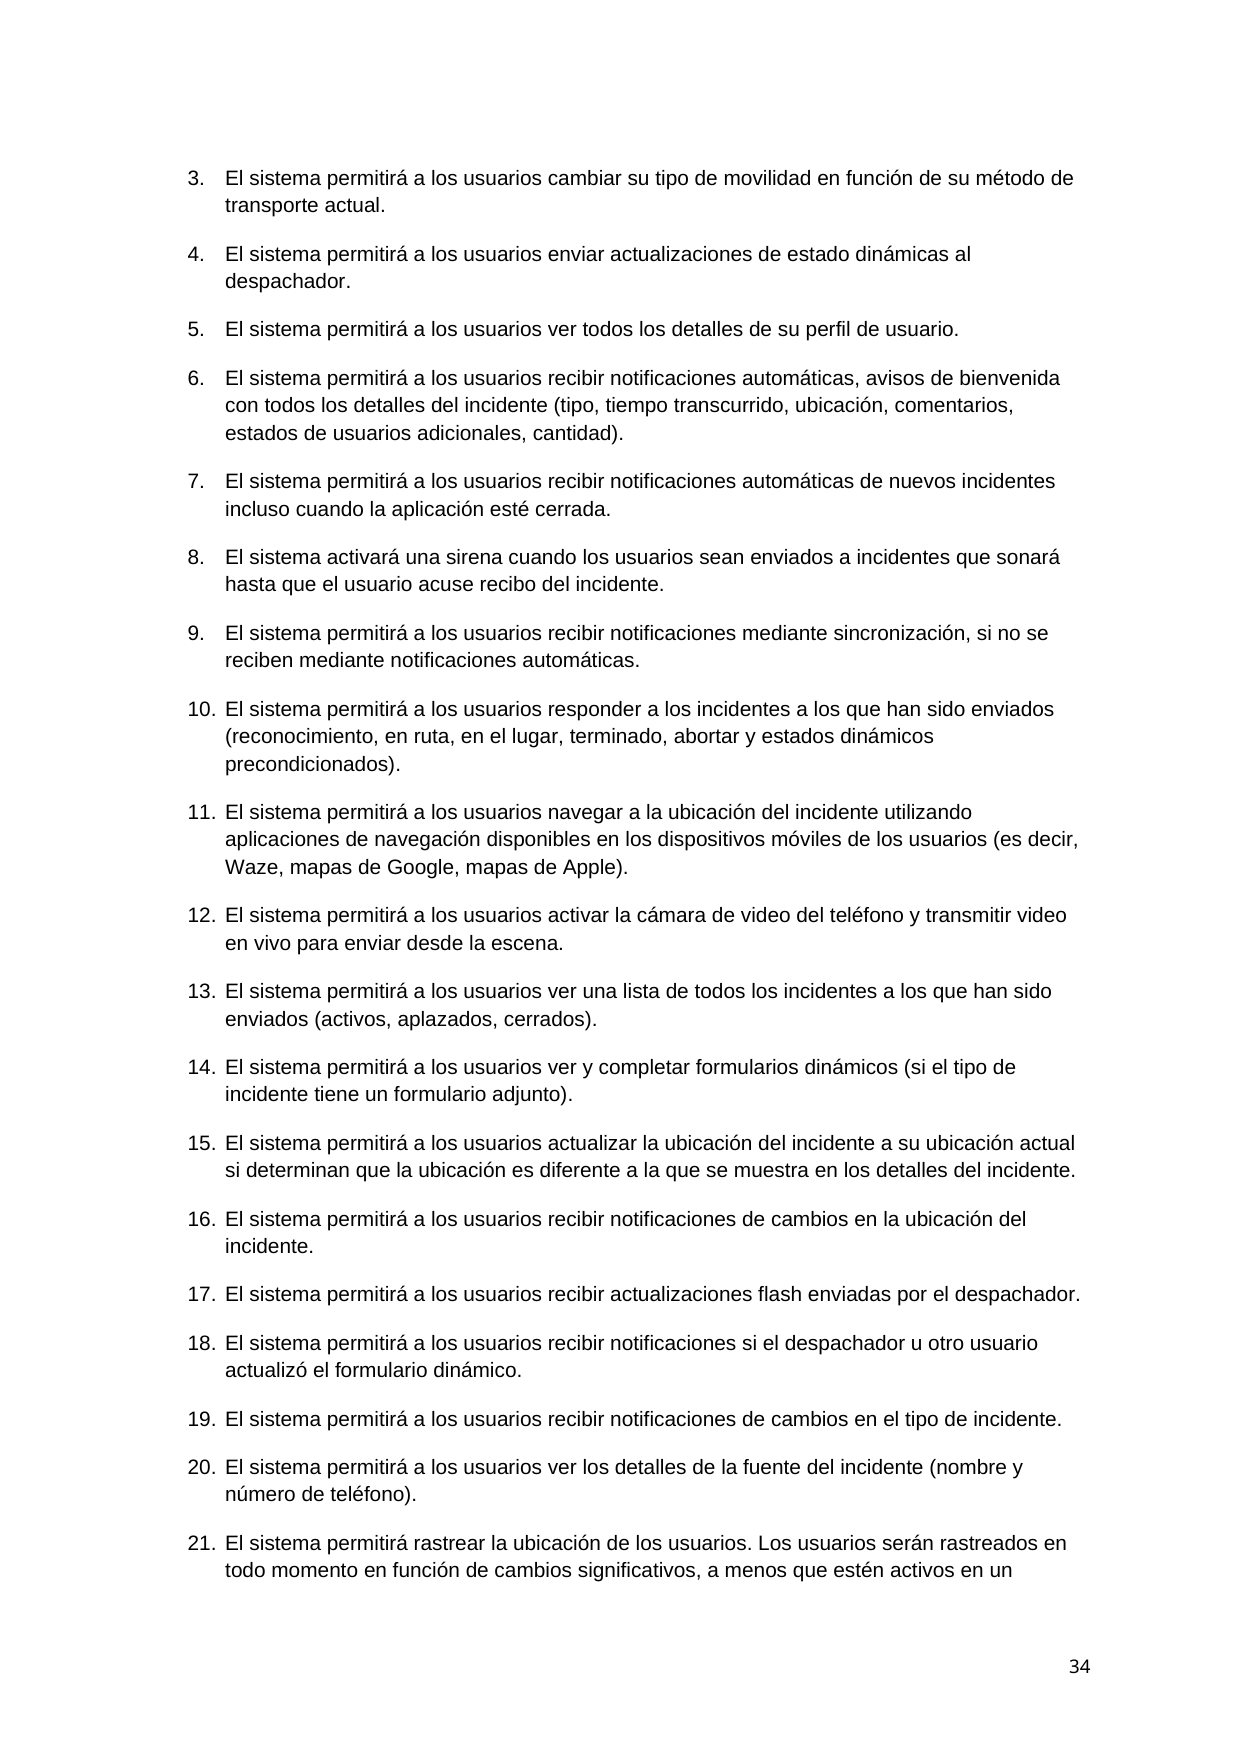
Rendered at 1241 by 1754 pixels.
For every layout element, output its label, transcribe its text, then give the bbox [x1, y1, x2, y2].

list El sistema permitirá a los usuarios recibir notificaciones mediante sincronización, si no se reciben mediante notificaciones automáticas. [187, 621, 1090, 672]
list El sistema permitirá a los usuarios ver los detalles de la fuente del incidente (nombre y número de teléfono). [187, 1455, 1090, 1506]
list El sistema permitirá a los usuarios recibir notificaciones de cambios en la ubicación del incidente. [187, 1206, 1090, 1258]
list El sistema permitirá a los usuarios recibir actualizaciones flash enviadas por el despachador. [187, 1282, 1090, 1306]
list El sistema permitirá a los usuarios recibir notificaciones automáticas de nuevos incidentes incluso cuando la aplicación esté cerrada. [187, 469, 1090, 520]
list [187, 1531, 1090, 1582]
list El sistema activará una sirena cuando los usuarios sean enviados a incidentes que sonará hasta que el usuario acuse recibo del incidente. [187, 545, 1090, 596]
list El sistema permitirá a los usuarios actualizar la ubicación del incidente a su ubicación actual si determinan que la ubicación es diferente a la que se muestra en los detalles del incidente. [187, 1131, 1090, 1182]
list El sistema permitirá a los usuarios cambiar su tipo de movilidad en función de su método de transporte actual. [187, 166, 1090, 217]
list El sistema permitirá a los usuarios ver todos los detalles de su perfil de usuario. [187, 317, 1090, 341]
list El sistema permitirá a los usuarios ver y completar formularios dinámicos (si el tipo de incidente tiene un formulario adjunto). [187, 1055, 1090, 1106]
list El sistema permitirá a los usuarios recibir notificaciones si el despachador u otro usuario actualizó el formulario dinámico. [187, 1331, 1090, 1382]
list El sistema permitirá a los usuarios navegar a la ubicación del incidente utilizando aplicaciones de navegación disponibles en los dispositivos móviles de los usuarios (es decir, Waze, mapas de Google, mapas de Apple). [187, 800, 1090, 879]
list El sistema permitirá a los usuarios recibir notificaciones automáticas, avisos de bienvenida con todos los detalles del incidente (tipo, tiempo transcurrido, ubicación, comentarios, estados de usuarios adicionales, cantidad). [187, 366, 1090, 444]
list El sistema permitirá a los usuarios enviar actualizaciones de estado dinámicas al despachador. [187, 241, 1090, 293]
list El sistema permitirá a los usuarios activar la cámara de video del teléfono y transmitir video en vivo para enviar desde la escena. [187, 903, 1090, 954]
list El sistema permitirá a los usuarios responder a los incidentes a los que han sido enviados (reconocimiento, en ruta, en el lugar, terminado, abortar y estados dinámicos precondicionados). [187, 696, 1090, 775]
list El sistema permitirá a los usuarios recibir notificaciones de cambios en el tipo de incidente. [187, 1406, 1090, 1430]
list El sistema permitirá a los usuarios ver una lista de todos los incidentes a los que han sido enviados (activos, aplazados, cerrados). [187, 979, 1090, 1030]
